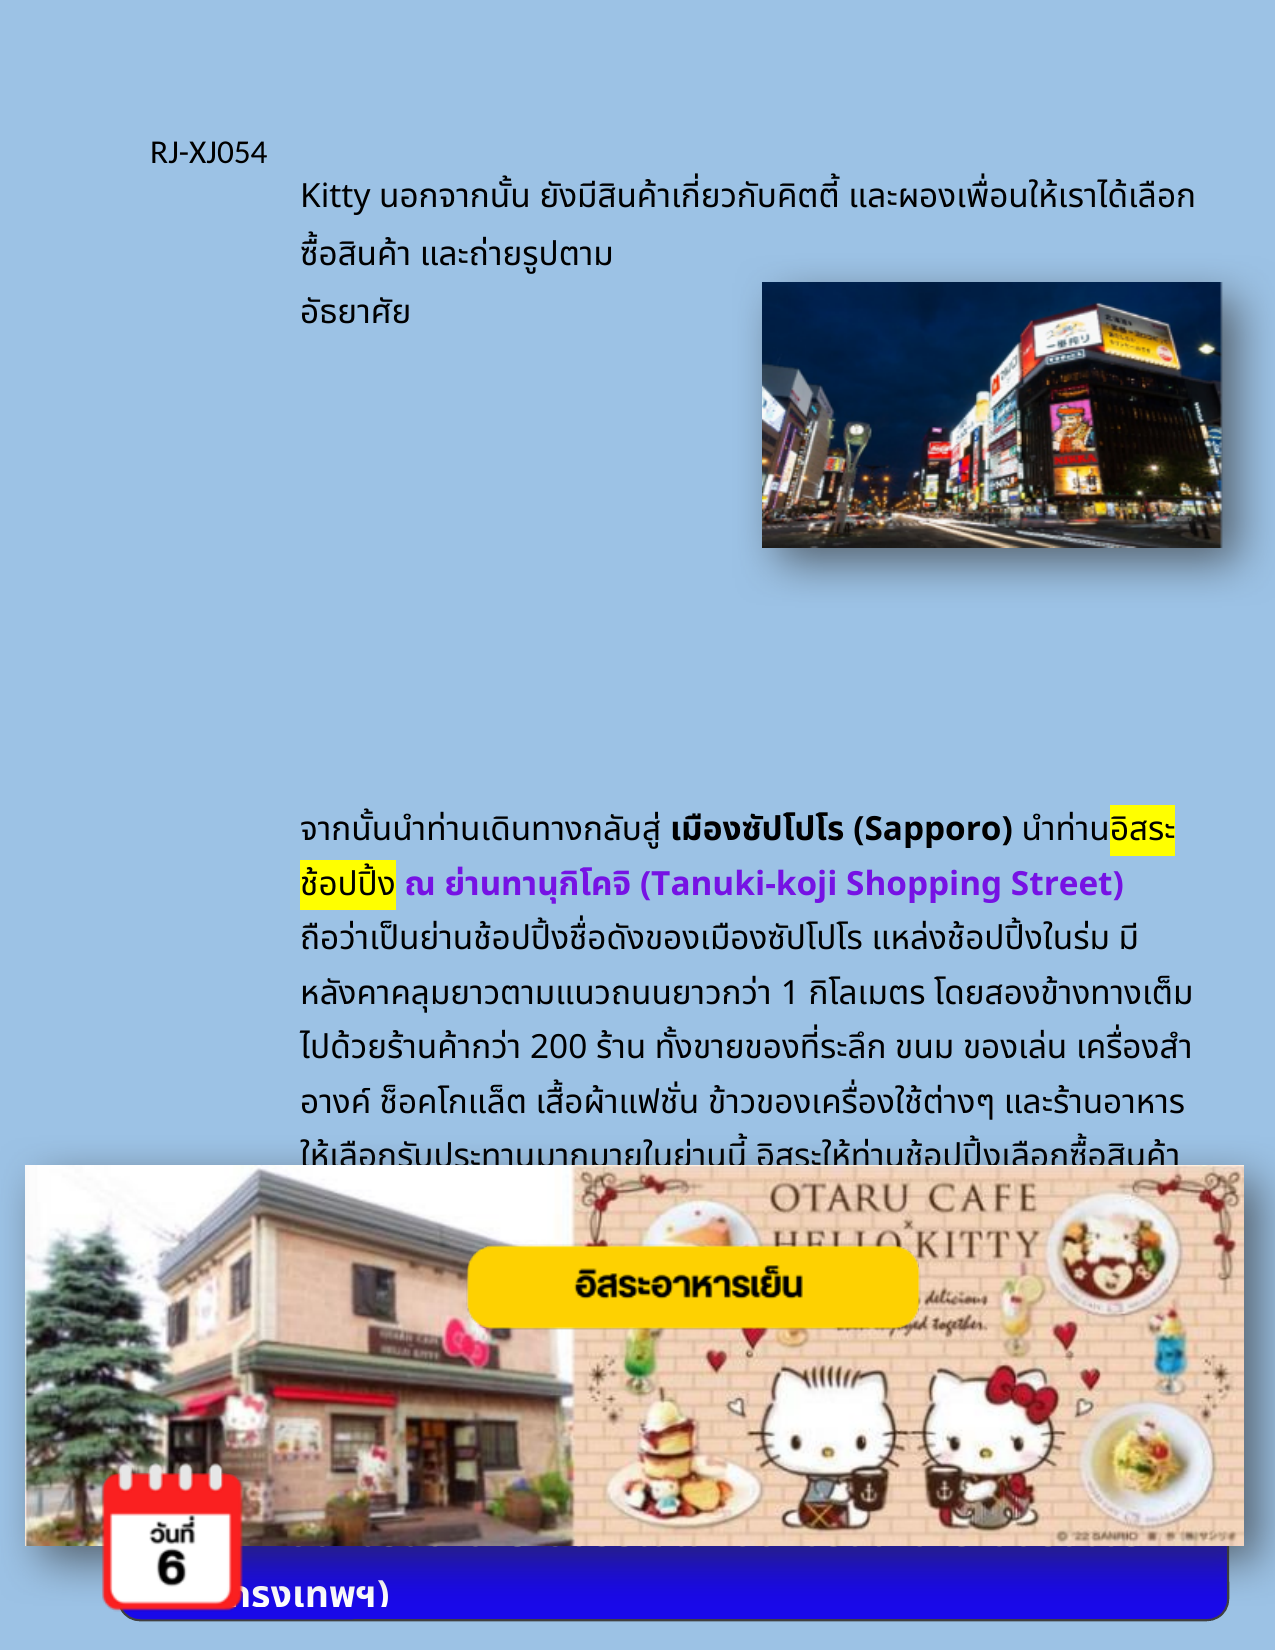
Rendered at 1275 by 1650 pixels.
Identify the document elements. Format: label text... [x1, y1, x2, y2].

text จากนั้นนำท่านเดินทางกลับสู่ เมืองซัปโปโร (Sapporo) นำท่านอิสระช้อปปิ้ง ณ ย่านทานุกิโคจิ (Tanuki-koji Shopping Street) ถือว่าเป็นย่านช้อปปิ้งชื่อดังของเมืองซัปโปโร แหล่งช้อปปิ้งในร่ม มีหลังคาคลุมยาวตามแนวถนนยาวกว่า 1 กิโลเมตร โดยสองข้างทางเต็มไปด้วยร้านค้ากว่า 200 ร้าน ทั้งขายของที่ระลึก ขนม ของเล่น เครื่องสำอางค์ ช็อคโกแล็ต เสื้อผ้าแฟชั่น ข้าวของเครื่องใช้ต่างๆ และร้านอาหารให้เลือกรับประทานมากมายในย่านนี้ อิสระให้ท่านช้อปปิ้งเลือกซื้อสินค้าต่างๆ ตามอัธยาศัย [300, 805, 1200, 1147]
picture [762, 282, 1224, 548]
picture [25, 1165, 1244, 1613]
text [300, 172, 1200, 338]
